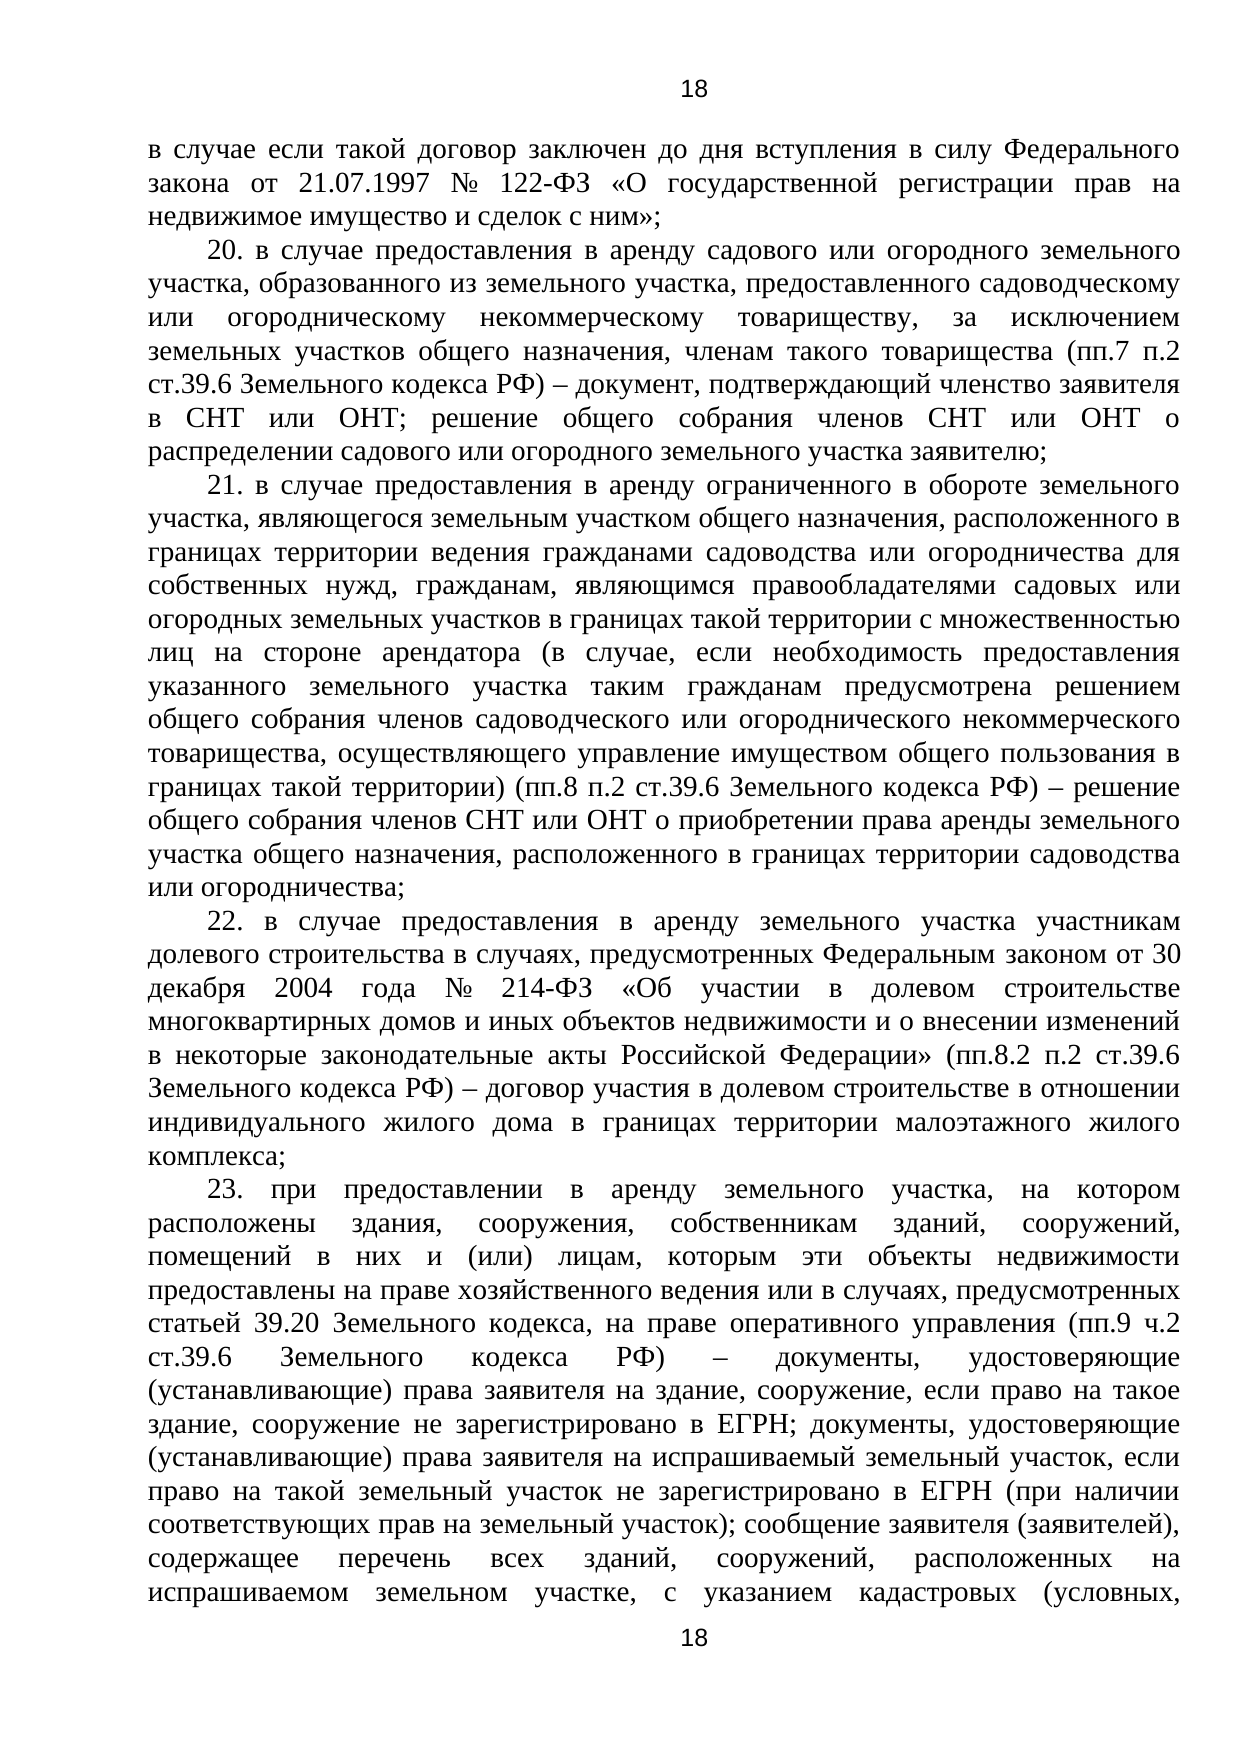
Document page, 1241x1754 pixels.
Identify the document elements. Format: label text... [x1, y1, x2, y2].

text 21. в случае предоставления в аренду ограниченного в обороте земельного участка, являющегося земельным участком общего назначения, расположенного в границах территории ведения гражданами садоводства или огородничества для собственных нужд, гражданам, являющимся правообладателями садовых или огородных земельных участков в границах такой территории с множественностью лиц на стороне арендатора (в случае, если необходимость предоставления указанного земельного участка таким гражданам предусмотрена решением общего собрания членов садоводческого или огороднического некоммерческого товарищества, осуществляющего управление имуществом общего пользования в границах такой территории) (пп.8 п.2 ст.39.6 Земельного кодекса РФ) – решение общего собрания членов СНТ или ОНТ о приобретении права аренды земельного участка общего назначения, расположенного в границах территории садоводства или огородничества; [148, 467, 1181, 903]
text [148, 1171, 1181, 1607]
text 22. в случае предоставления в аренду земельного участка участникам долевого строительства в случаях, предусмотренных Федеральным законом от 30 декабря 2004 года № 214-ФЗ «Об участии в долевом строительстве многоквартирных домов и иных объектов недвижимости и о внесении изменений в некоторые законодательные акты Российской Федерации» (пп.8.2 п.2 ст.39.6 Земельного кодекса РФ) – договор участия в долевом строительстве в отношении индивидуального жилого дома в границах территории малоэтажного жилого комплекса; [148, 903, 1181, 1171]
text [148, 131, 1181, 232]
text 20. в случае предоставления в аренду садового или огородного земельного участка, образованного из земельного участка, предоставленного садоводческому или огородническому некоммерческому товариществу, за исключением земельных участков общего назначения, членам такого товарищества (пп.7 п.2 ст.39.6 Земельного кодекса РФ) – документ, подтверждающий членство заявителя в СНТ или ОНТ; решение общего собрания членов СНТ или ОНТ о распределении садового или огородного земельного участка заявителю; [148, 232, 1181, 467]
